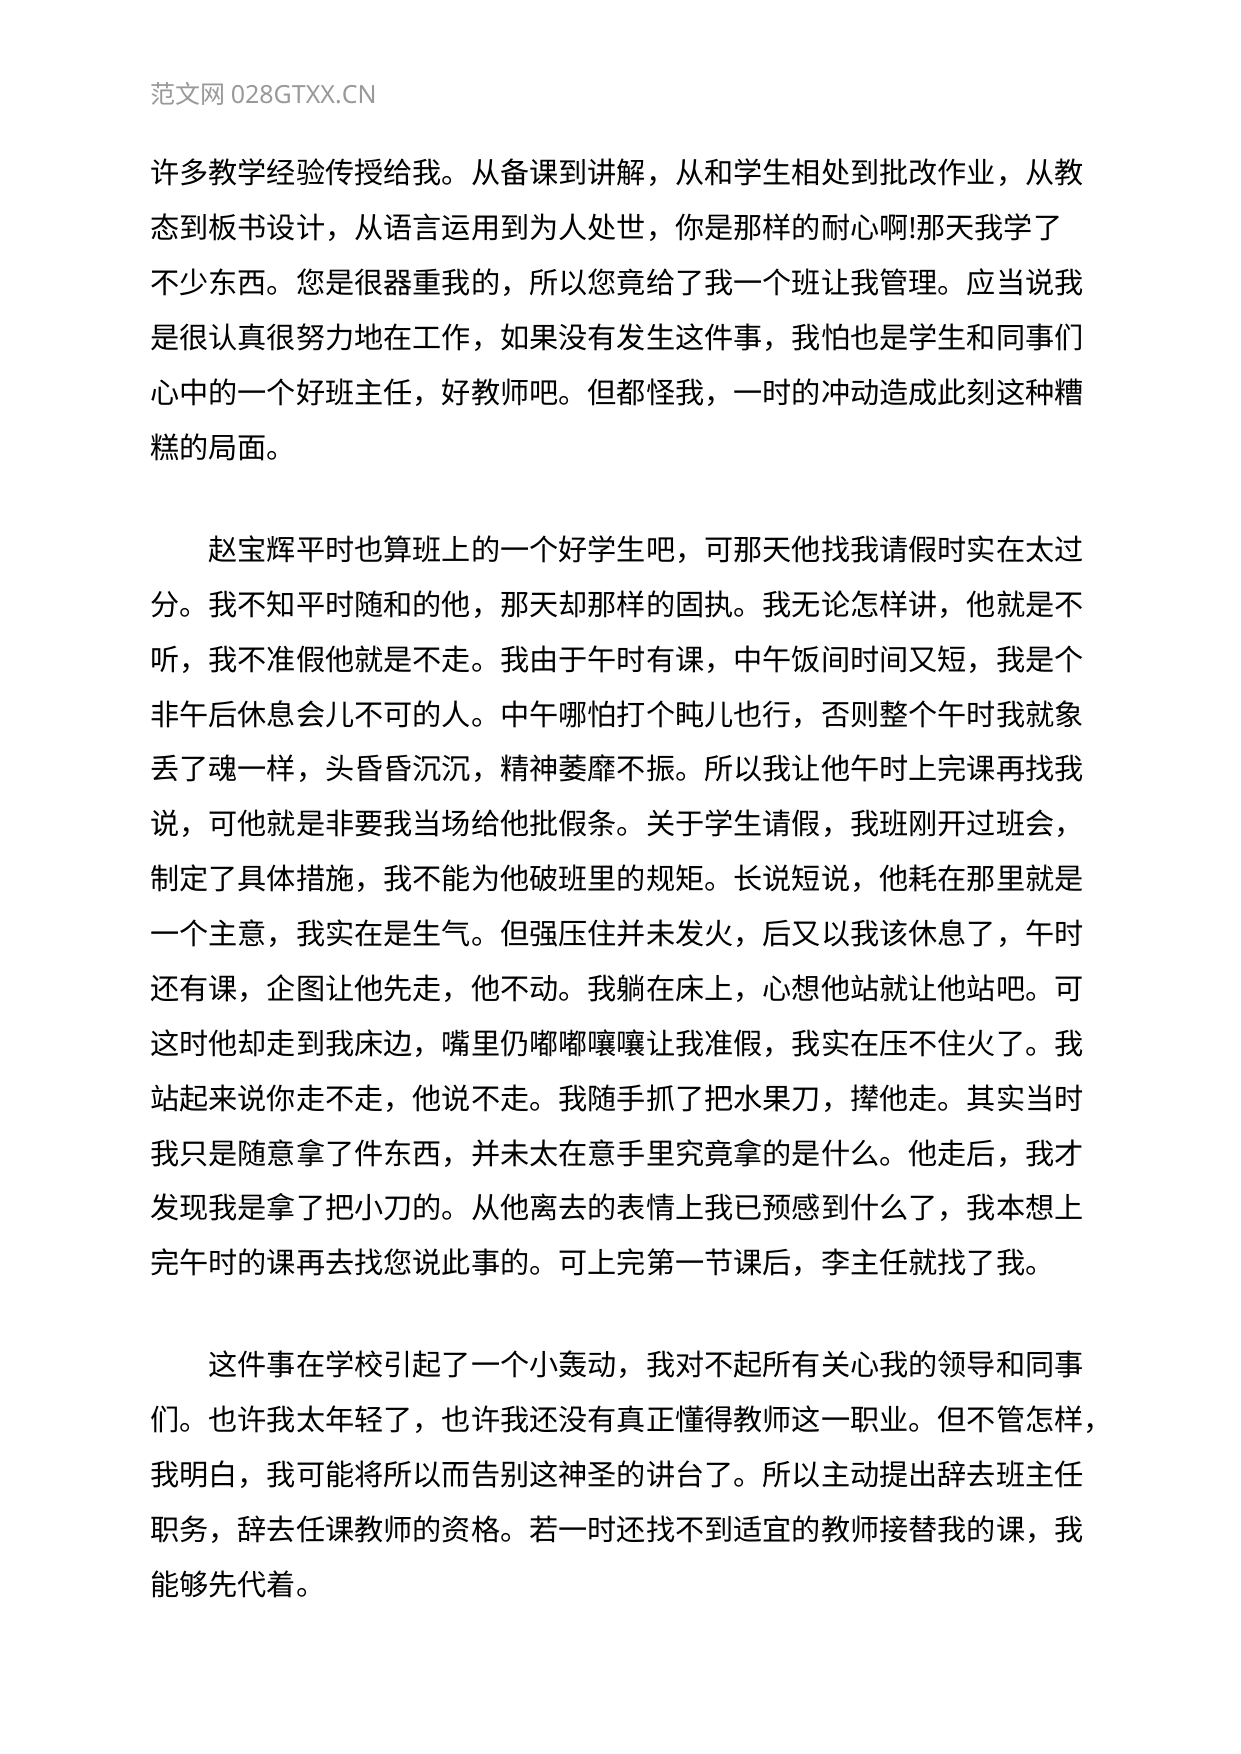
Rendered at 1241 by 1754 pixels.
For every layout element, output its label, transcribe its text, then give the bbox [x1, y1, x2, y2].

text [150, 150, 1090, 467]
text 这件事在学校引起了一个小轰动，我对不起所有关心我的领导和同事们。也许我太年轻了，也许我还没有真正懂得教师这一职业。但不管怎样，我明白，我可能将所以而告别这神圣的讲台了。所以主动提出辞去班主任职务，辞去任课教师的资格。若一时还找不到适宜的教师接替我的课，我能够先代着。 [150, 1342, 1090, 1604]
text 赵宝辉平时也算班上的一个好学生吧，可那天他找我请假时实在太过分。我不知平时随和的他，那天却那样的固执。我无论怎样讲，他就是不听，我不准假他就是不走。我由于午时有课，中午饭间时间又短，我是个非午后休息会儿不可的人。中午哪怕打个盹儿也行，否则整个午时我就象丢了魂一样，头昏昏沉沉，精神萎靡不振。所以我让他午时上完课再找我说，可他就是非要我当场给他批假条。关于学生请假，我班刚开过班会，制定了具体措施，我不能为他破班里的规矩。长说短说，他耗在那里就是一个主意，我实在是生气。但强压住并未发火，后又以我该休息了，午时还有课，企图让他先走，他不动。我躺在床上，心想他站就让他站吧。可这时他却走到我床边，嘴里仍嘟嘟嚷嚷让我准假，我实在压不住火了。我站起来说你走不走，他说不走。我随手抓了把水果刀，撵他走。其实当时我只是随意拿了件东西，并未太在意手里究竟拿的是什么。他走后，我才发现我是拿了把小刀的。从他离去的表情上我已预感到什么了，我本想上完午时的课再去找您说此事的。可上完第一节课后，李主任就找了我。 [150, 526, 1090, 1282]
